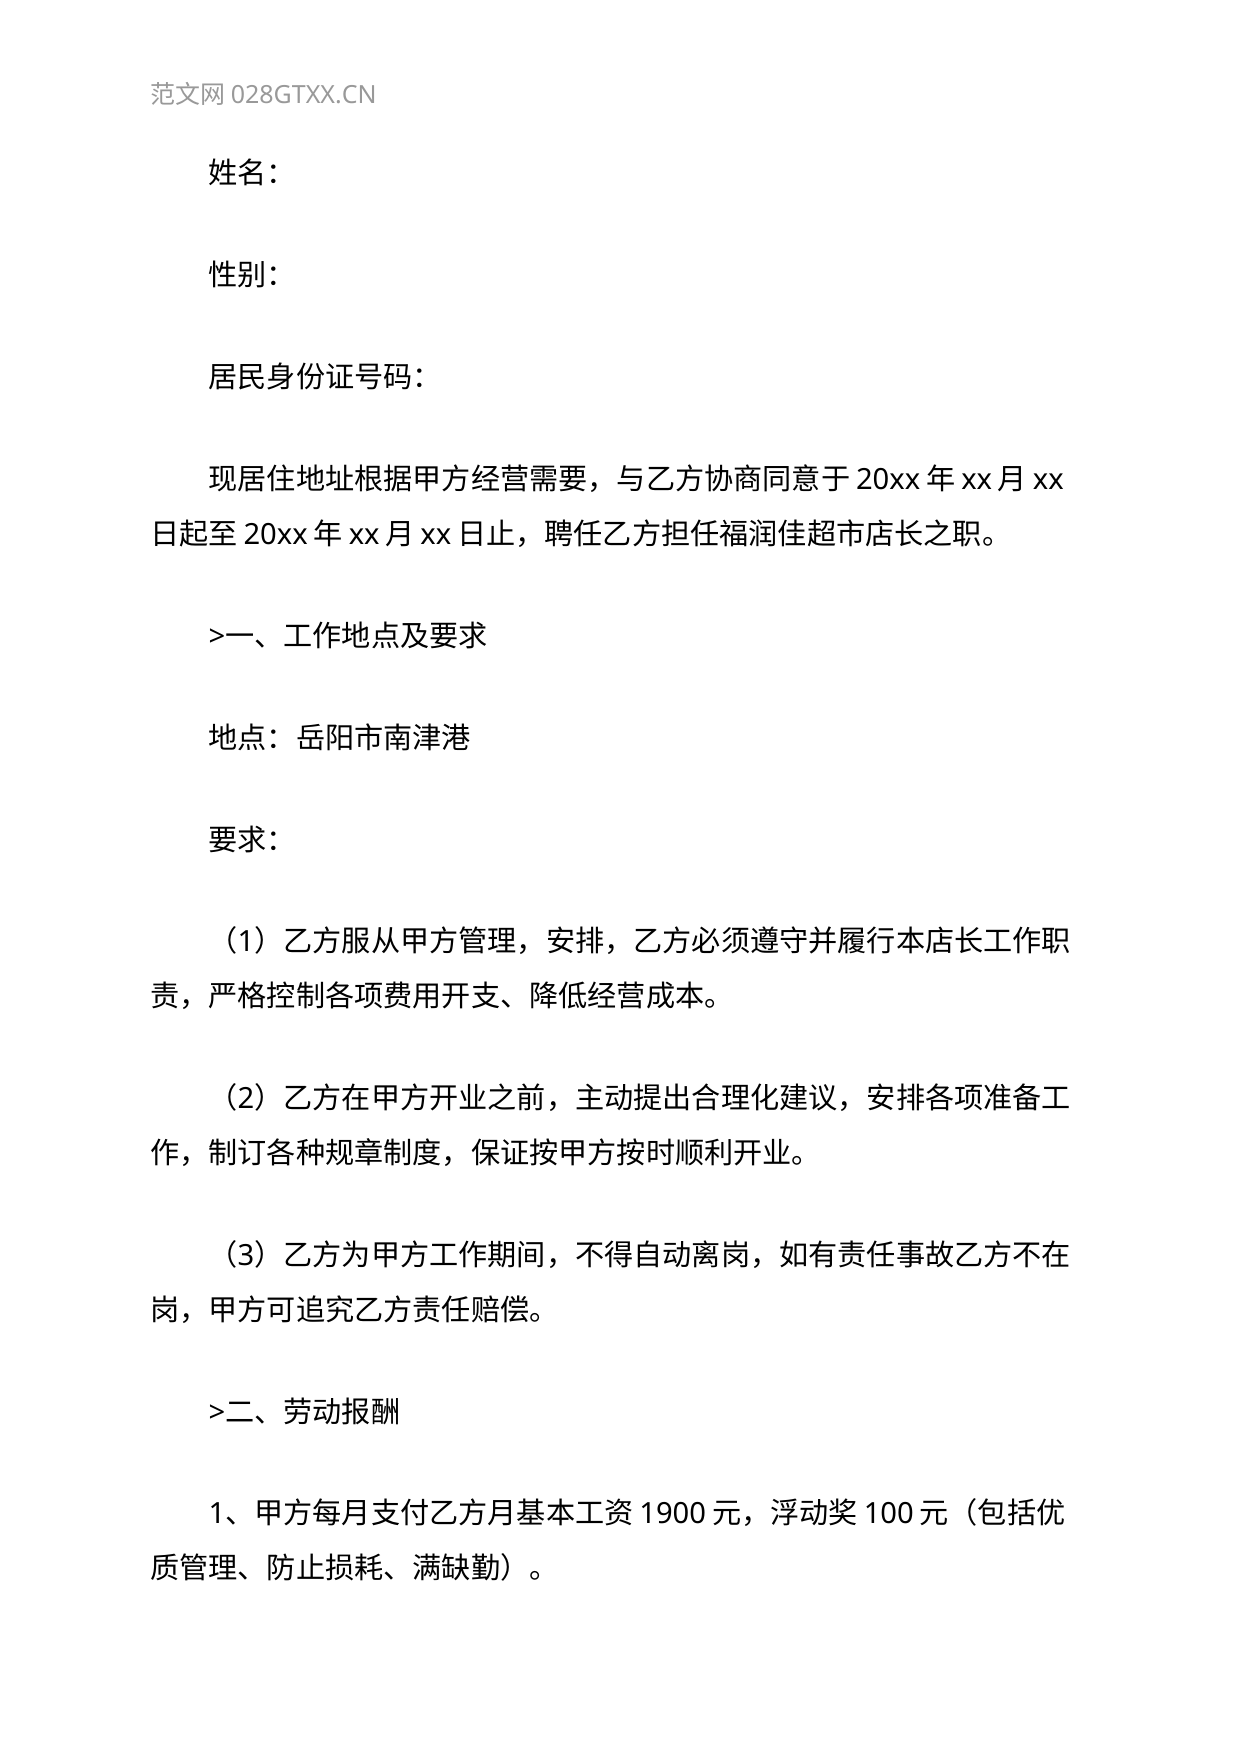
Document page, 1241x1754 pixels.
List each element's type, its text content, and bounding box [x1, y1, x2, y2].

text 1、甲方每月支付乙方月基本工资1900元，浮动奖100元（包括优质管理、防止损耗、满缺勤）。 [150, 1490, 1090, 1587]
text 居民身份证号码： [150, 353, 1090, 396]
text 性别： [150, 252, 1090, 294]
text >二、劳动报酬 [150, 1388, 1090, 1431]
text （3）乙方为甲方工作期间，不得自动离岗，如有责任事故乙方不在岗，甲方可追究乙方责任赔偿。 [150, 1231, 1090, 1329]
text >一、工作地点及要求 [150, 612, 1090, 655]
text （2）乙方在甲方开业之前，主动提出合理化建议，安排各项准备工作，制订各种规章制度，保证按甲方按时顺利开业。 [150, 1074, 1090, 1172]
text 现居住地址根据甲方经营需要，与乙方协商同意于20xx年xx月xx日起至20xx年xx月xx日止，聘任乙方担任福润佳超市店长之职。 [150, 455, 1090, 553]
text 地点：岳阳市南津港 [150, 714, 1090, 757]
text 要求： [150, 816, 1090, 858]
text 姓名： [150, 150, 1090, 192]
text （1）乙方服从甲方管理，安排，乙方必须遵守并履行本店长工作职责，严格控制各项费用开支、降低经营成本。 [150, 918, 1090, 1015]
